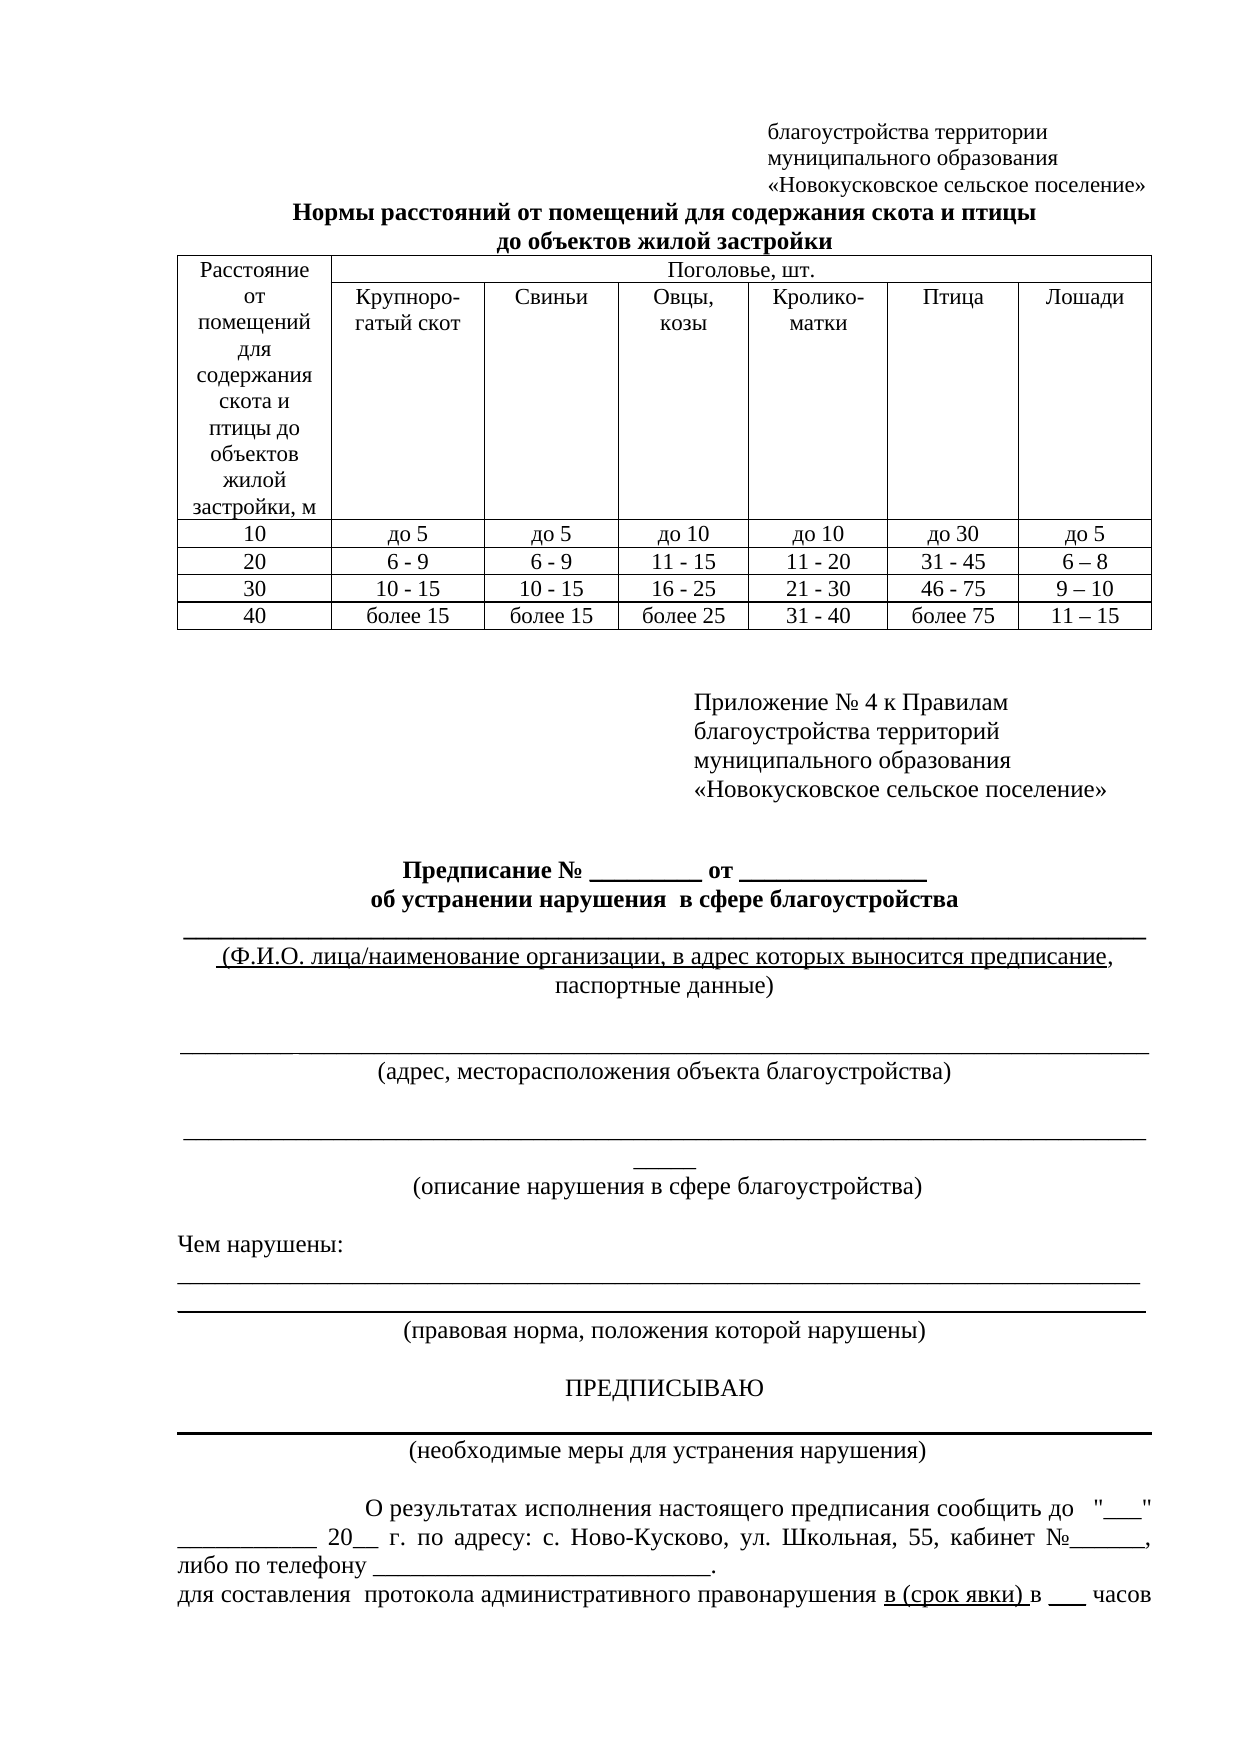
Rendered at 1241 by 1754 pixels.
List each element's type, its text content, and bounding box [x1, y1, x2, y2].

table_cell Кролико-матки [749, 283, 887, 519]
table_cell Птица [888, 283, 1018, 519]
table_cell 6 – 8 [1019, 548, 1151, 574]
table_cell 31 - 40 [749, 603, 887, 629]
text _____________________________________________________________________________ [177, 913, 1152, 941]
table_cell 11 - 15 [619, 548, 748, 574]
table_cell 10 [178, 520, 331, 547]
text Приложение № 4 к Правилам [693, 687, 1152, 716]
text Нормы расстояний от помещений для содержания скота и птицы [177, 197, 1152, 226]
table_cell 11 - 20 [749, 548, 887, 574]
table_cell до 5 [332, 520, 484, 547]
table_cell 6 - 9 [485, 548, 618, 574]
table_cell 21 - 30 [749, 575, 887, 601]
text (необходимые меры для устранения нарушения) [177, 1435, 1152, 1464]
table_cell 10 - 15 [332, 575, 484, 601]
table_cell Крупноро-гатый скот [332, 283, 484, 519]
text Предписание № _________ от _______________ [177, 855, 1152, 884]
table_cell до 30 [888, 520, 1018, 547]
text «Новокусковское сельское поселение» [693, 774, 1152, 802]
table_cell 11 – 15 [1019, 603, 1151, 629]
text О результатах исполнения настоящего предписания сообщить до "___" ___________ 20__ г. по адресу: с. Ново-Кусково, ул. Школьная, 55, кабинет №______, либо по телефону ___________________________. [177, 1493, 1152, 1579]
table_header Поголовье, шт. [332, 256, 1151, 282]
table_cell 16 - 25 [619, 575, 748, 601]
text Чем нарушены: __________________________________________________________________________________________________________________________________________________________ [177, 1229, 1152, 1315]
text (адрес, месторасположения объекта благоустройства) [177, 1056, 1152, 1085]
text благоустройства территорий [693, 716, 1152, 745]
table_cell 9 – 10 [1019, 575, 1151, 601]
table_cell более 15 [485, 603, 618, 629]
table_cell Овцы, козы [619, 283, 748, 519]
text (правовая норма, положения которой нарушены) [177, 1315, 1152, 1344]
table_cell Свиньи [485, 283, 618, 519]
table_cell Лошади [1019, 283, 1151, 519]
table_cell 20 [178, 548, 331, 574]
table_cell более 25 [619, 603, 748, 629]
table_cell 46 - 75 [888, 575, 1018, 601]
text благоустройства территории [767, 118, 1152, 144]
table_cell до 5 [1019, 520, 1151, 547]
table_cell до 10 [619, 520, 748, 547]
table_header Расстояние от помещений для содержания скота и птицы до объектов жилой застройки, м [178, 256, 331, 519]
text (описание нарушения в сфере благоустройства) [177, 1171, 1152, 1200]
table_cell 10 - 15 [485, 575, 618, 601]
text об устранении нарушения в сфере благоустройства [177, 884, 1152, 913]
table_cell 30 [178, 575, 331, 601]
table_cell более 75 [888, 603, 1018, 629]
text «Новокусковское сельское поселение» [767, 171, 1152, 197]
table_cell более 15 [332, 603, 484, 629]
table_cell 40 [178, 603, 331, 629]
text до объектов жилой застройки [177, 226, 1152, 255]
text муниципального образования [767, 144, 1152, 171]
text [177, 1579, 1152, 1608]
table_cell до 5 [485, 520, 618, 547]
text _________ ____________________________________________________________________ [177, 1028, 1152, 1056]
text (Ф.И.О. лица/наименование организации, в адрес которых выносится предписание, паспортные данные) [177, 941, 1152, 999]
text ПРЕДПИСЫВАЮ [177, 1373, 1152, 1401]
table_cell 31 - 45 [888, 548, 1018, 574]
table_cell 6 - 9 [332, 548, 484, 574]
text __________________________________________________________________________________ [177, 1114, 1152, 1171]
table_cell до 10 [749, 520, 887, 547]
text муниципального образования [693, 745, 1152, 774]
